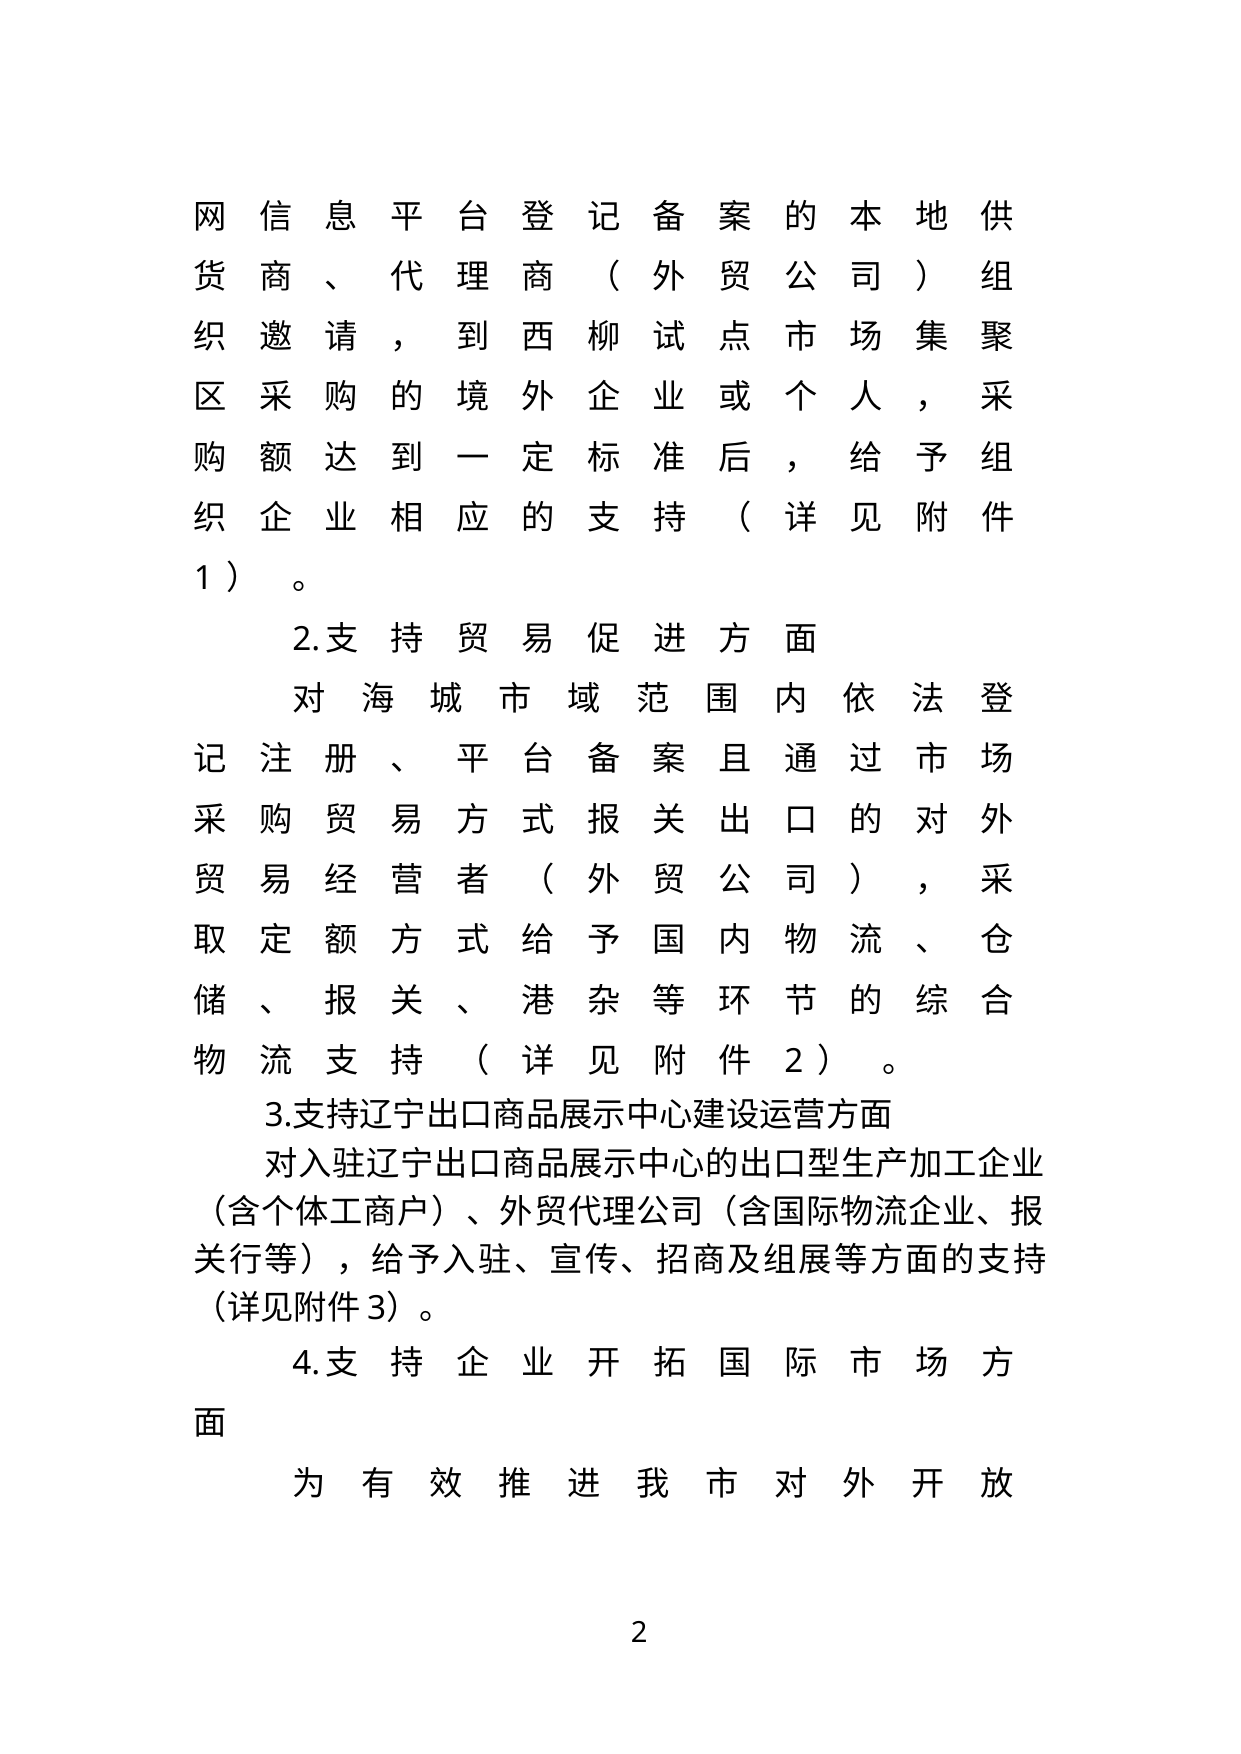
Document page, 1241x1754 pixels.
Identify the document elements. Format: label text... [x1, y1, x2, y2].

subtitle 3.支持辽宁出口商品展示中心建设运营方面 [193, 1088, 1047, 1136]
subtitle 对入驻辽宁出口商品展示中心的出口型生产加工企业（含个体工商户）、外贸代理公司（含国际物流企业、报关行等），给予入驻、宣传、招商及组展等方面的支持（详见附件3）。 [193, 1136, 1047, 1329]
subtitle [193, 183, 1047, 606]
subtitle 2.支持贸易促进方面 [193, 606, 1047, 666]
subtitle 对海城市域范围内依法登记注册、平台备案且通过市场采购贸易方式报关出口的对外贸易经营者（外贸公司），采取定额方式给予国内物流、仓储、报关、港杂等环节的综合物流支持（详见附件2）。 [193, 666, 1047, 1088]
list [193, 1450, 1047, 1511]
list 4.支持企业开拓国际市场方面 [193, 1329, 1047, 1450]
